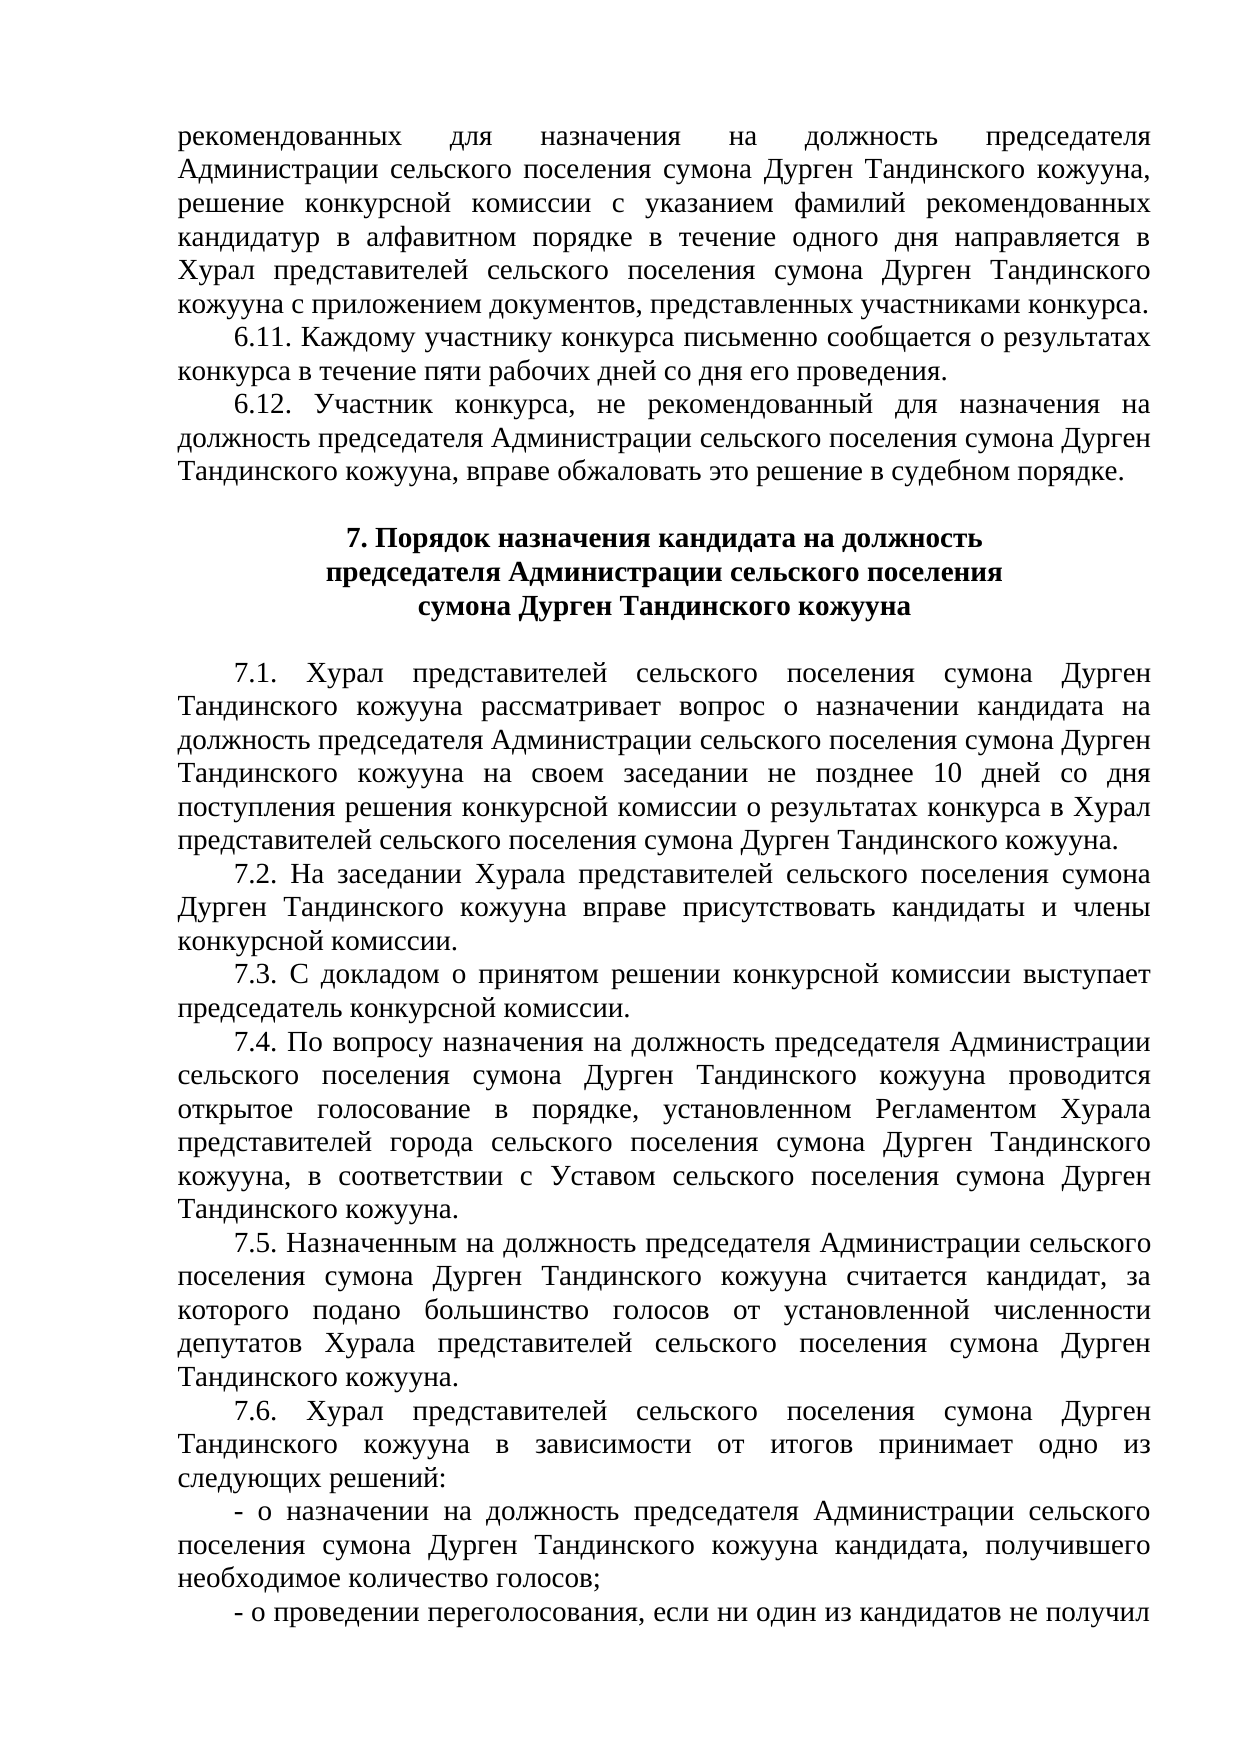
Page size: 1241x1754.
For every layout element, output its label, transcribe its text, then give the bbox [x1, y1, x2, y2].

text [177, 118, 1152, 319]
text 7.2. На заседании Хурала представителей сельского поселения сумона Дурген Тандинского кожууна вправе присутствовать кандидаты и члены конкурсной комиссии. [177, 856, 1152, 957]
text 7.3. С докладом о принятом решении конкурсной комиссии выступает председатель конкурсной комиссии. [177, 957, 1152, 1024]
text председателя Администрации сельского поселения [177, 554, 1152, 588]
text - о назначении на должность председателя Администрации сельского поселения сумона Дурген Тандинского кожууна кандидата, получившего необходимое количество голосов; [177, 1493, 1152, 1594]
text 6.12. Участник конкурса, не рекомендованный для назначения на должность председателя Администрации сельского поселения сумона Дурген Тандинского кожууна, вправе обжаловать это решение в судебном порядке. [177, 386, 1152, 487]
text сумона Дурген Тандинского кожууна [177, 588, 1152, 621]
text 7. Порядок назначения кандидата на должность [177, 521, 1152, 554]
text 7.5. Назначенным на должность председателя Администрации сельского поселения сумона Дурген Тандинского кожууна считается кандидат, за которого подано большинство голосов от установленной численности депутатов Хурала представителей сельского поселения сумона Дурген Тандинского кожууна. [177, 1225, 1152, 1393]
text 7.4. По вопросу назначения на должность председателя Администрации сельского поселения сумона Дурген Тандинского кожууна проводится открытое голосование в порядке, установленном Регламентом Хурала представителей города сельского поселения сумона Дурген Тандинского кожууна, в соответствии с Уставом сельского поселения сумона Дурген Тандинского кожууна. [177, 1024, 1152, 1225]
text 6.11. Каждому участнику конкурса письменно сообщается о результатах конкурса в течение пяти рабочих дней со дня его проведения. [177, 319, 1152, 386]
text 7.1. Хурал представителей сельского поселения сумона Дурген Тандинского кожууна рассматривает вопрос о назначении кандидата на должность председателя Администрации сельского поселения сумона Дурген Тандинского кожууна на своем заседании не позднее 10 дней со дня поступления решения конкурсной комиссии о результатах конкурса в Хурал представителей сельского поселения сумона Дурген Тандинского кожууна. [177, 655, 1152, 856]
text 7.6. Хурал представителей сельского поселения сумона Дурген Тандинского кожууна в зависимости от итогов принимает одно из следующих решений: [177, 1393, 1152, 1493]
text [177, 1594, 1152, 1627]
